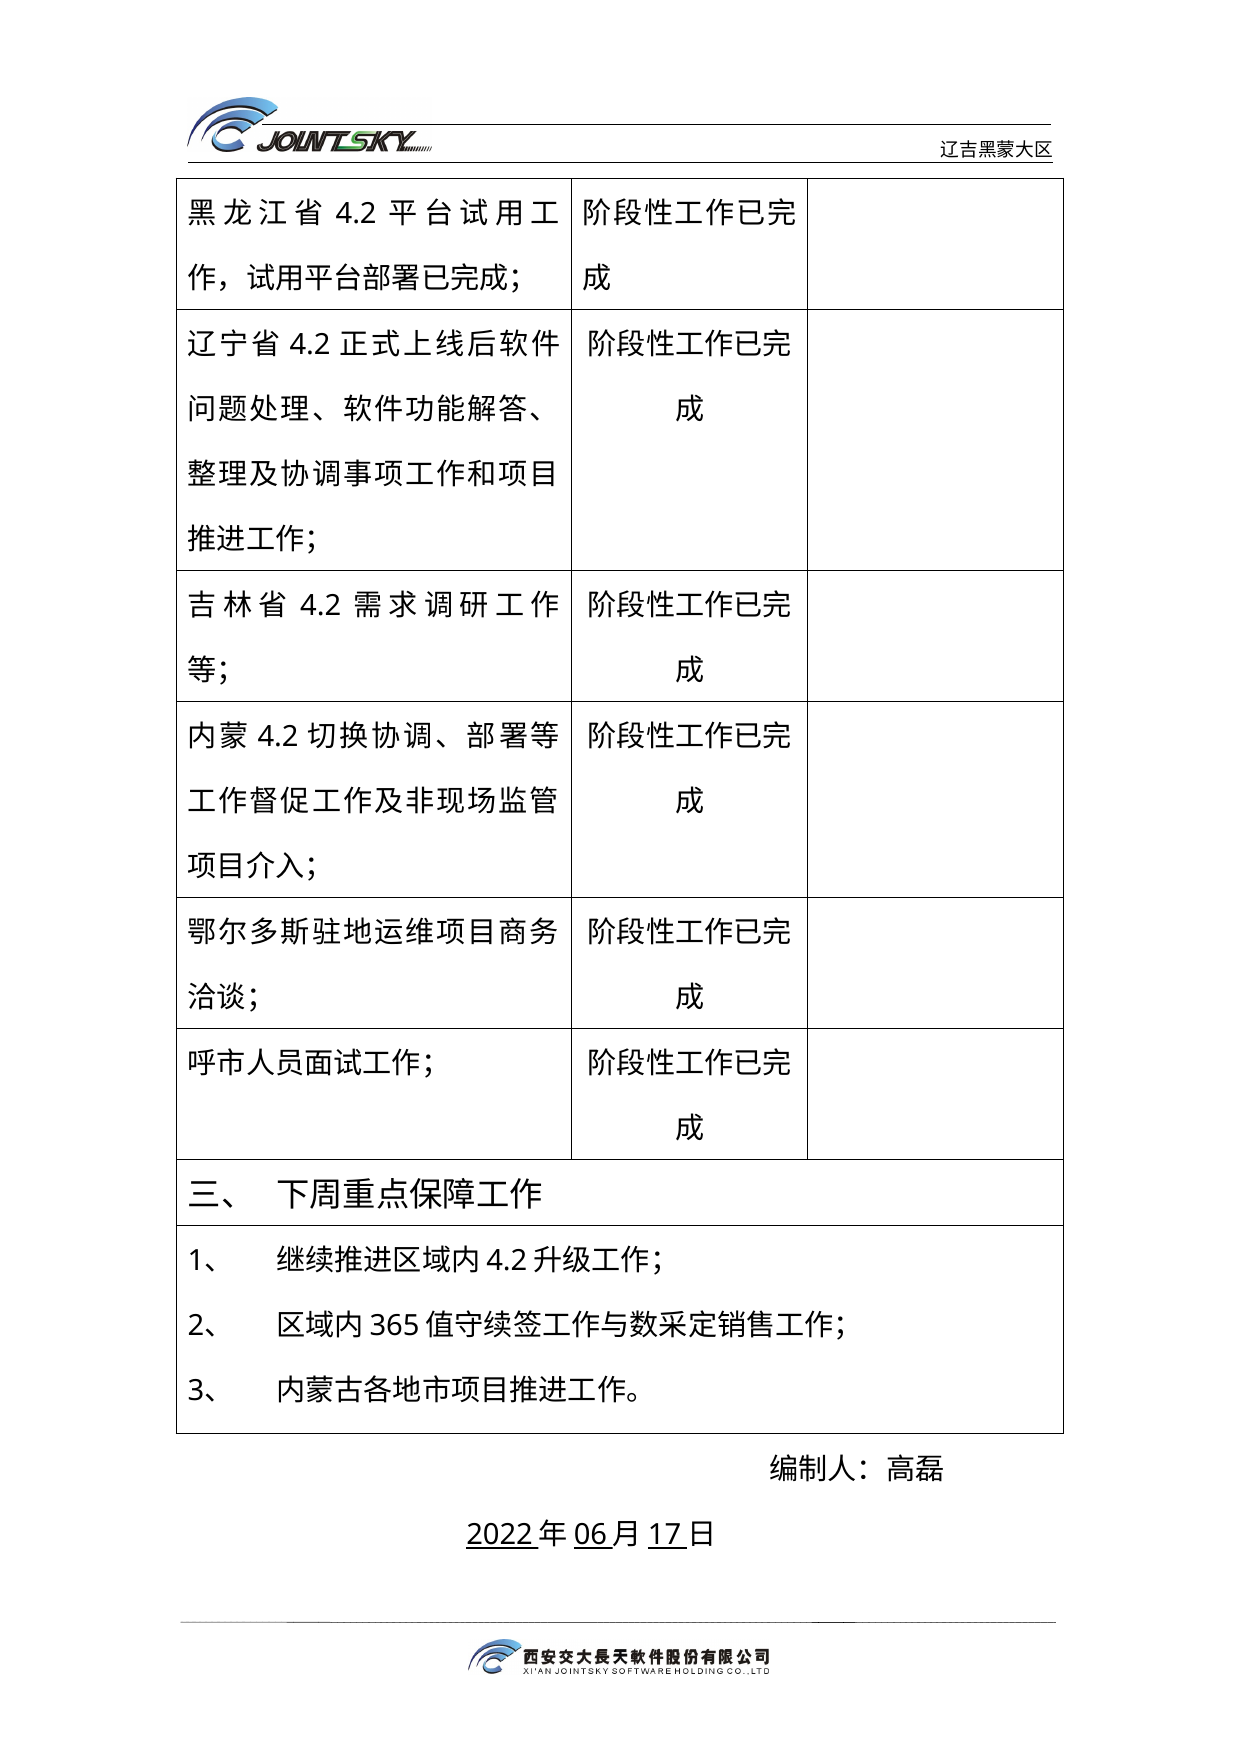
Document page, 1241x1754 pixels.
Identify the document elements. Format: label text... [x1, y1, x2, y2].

table_cell [808, 571, 1063, 701]
picture [468, 1639, 769, 1675]
table_cell 继续推进区域内4.2升级工作； 区域内365值守续签工作与数采定销售工作； 内蒙古各地市项目推进工作。 [177, 1226, 1063, 1433]
table_cell 鄂尔多斯驻地运维项目商务洽谈； [177, 898, 571, 1028]
table_cell 阶段性工作已完成 [572, 179, 807, 308]
table_cell 下周重点保障工作 [177, 1160, 1063, 1225]
table_cell [808, 702, 1063, 897]
table_cell 吉林省4.2需求调研工作等； [177, 571, 571, 701]
table_cell 阶段性工作已完成 [572, 898, 807, 1028]
table_cell 内蒙4.2切换协调、部署等工作督促工作及非现场监管项目介入； [177, 702, 571, 897]
table_cell [808, 1029, 1063, 1159]
text 编制人：高磊 2022年06月17日 [187, 1434, 994, 1564]
table_cell [808, 310, 1063, 569]
table_cell 呼市人员面试工作； [177, 1029, 571, 1159]
table_cell [808, 898, 1063, 1028]
table_cell 阶段性工作已完成 [572, 571, 807, 701]
table_cell 阶段性工作已完成 [572, 1029, 807, 1159]
table_cell 阶段性工作已完成 [572, 310, 807, 569]
picture [187, 97, 432, 152]
table_cell 阶段性工作已完成 [572, 702, 807, 897]
table_cell 辽宁省4.2正式上线后软件问题处理、软件功能解答、整理及协调事项工作和项目推进工作； [177, 310, 571, 569]
table_cell 黑龙江省4.2平台试用工作，试用平台部署已完成； [177, 179, 571, 308]
table_cell [808, 179, 1063, 308]
